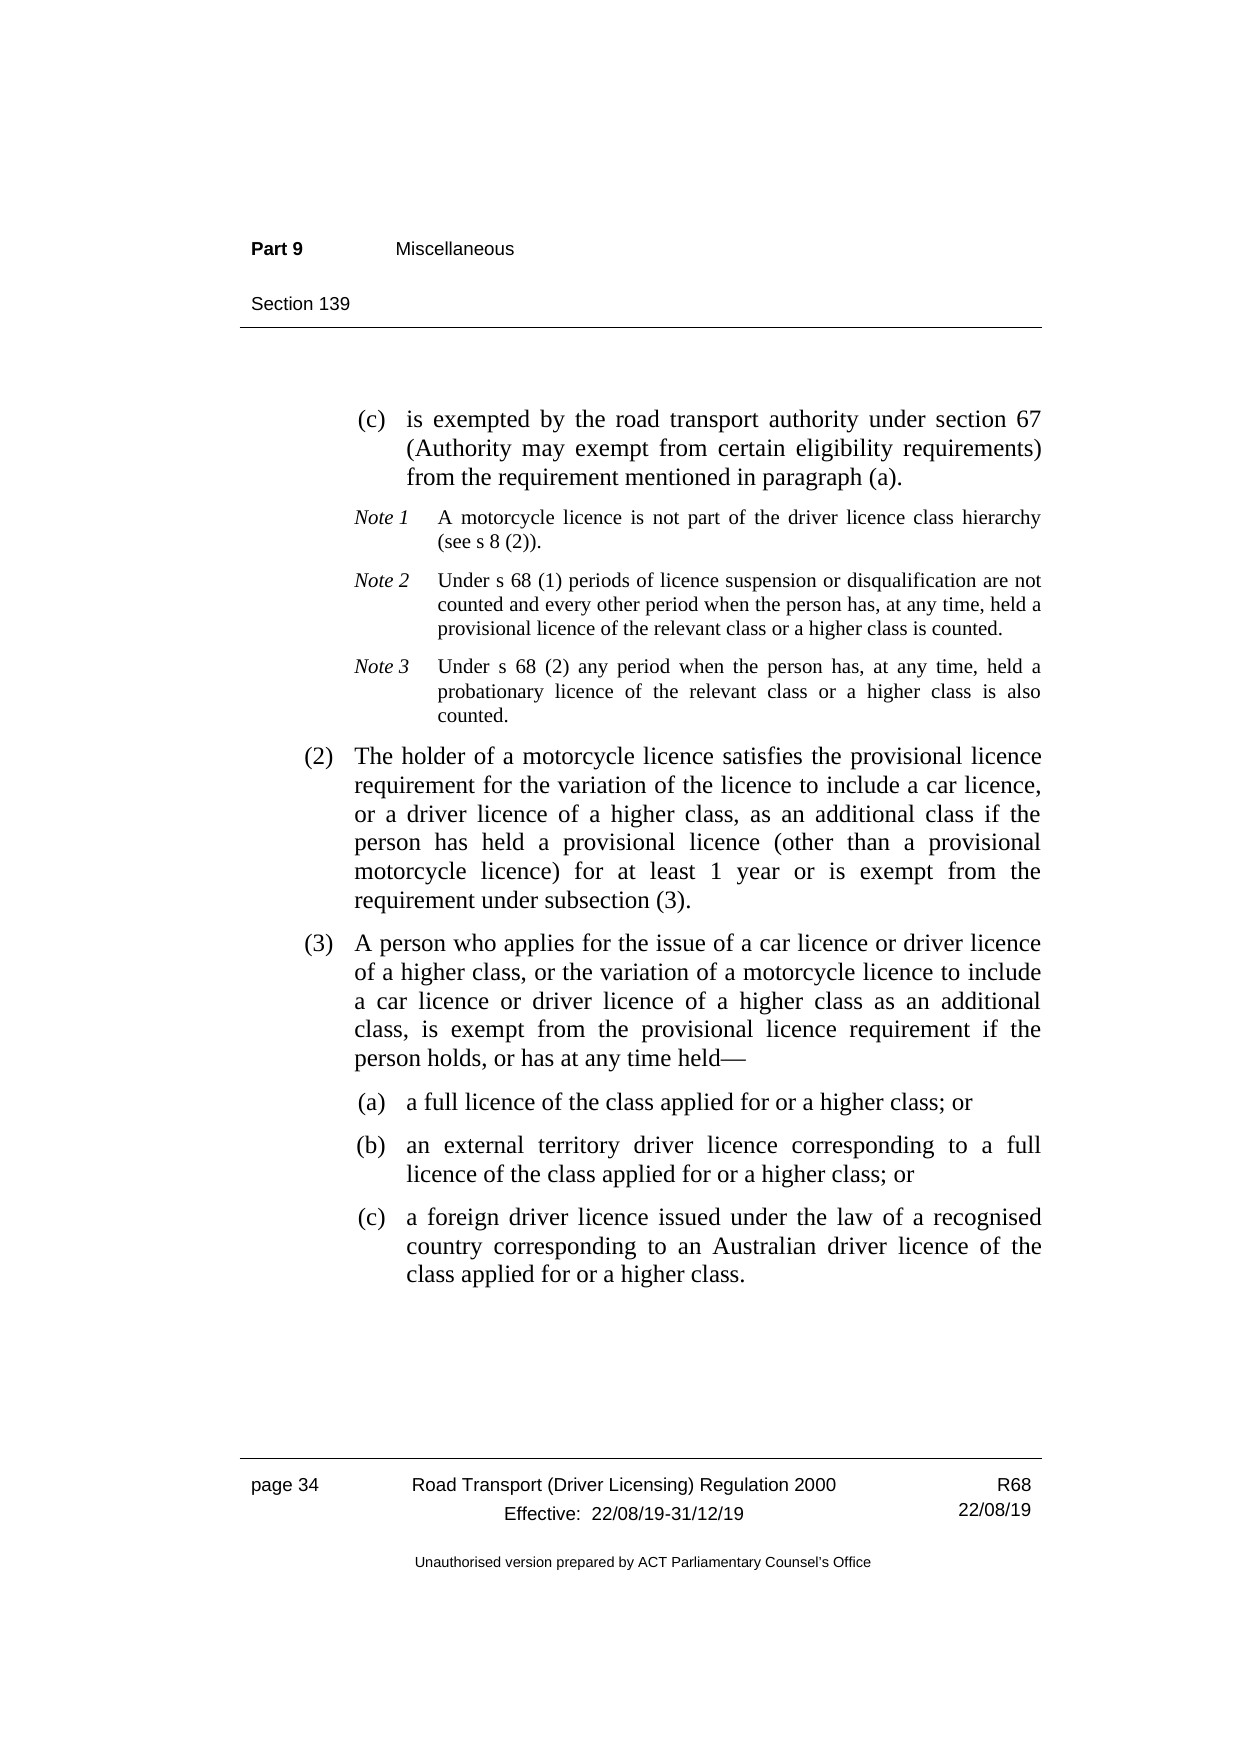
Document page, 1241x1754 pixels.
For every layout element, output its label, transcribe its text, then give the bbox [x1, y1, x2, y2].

text (c) a foreign driver licence issued under the law of a recognised country corresponding to an Australian driver licence of the class applied for or a higher class. [239, 1202, 1042, 1288]
text (b) an external territory driver licence corresponding to a full licence of the class applied for or a higher class; or [239, 1130, 1042, 1187]
text (c) is exempted by the road transport authority under section 67 (Authority may exempt from certain eligibility requirements) from the requirement mentioned in paragraph (a). [239, 404, 1042, 490]
text Note 2 Under s 68 (1) periods of licence suspension or disqualification are not counted and every other period when the person has, at any time, held a provisional licence of the relevant class or a higher class is counted. [354, 568, 1042, 640]
text (3) A person who applies for the issue of a car licence or driver licence of a higher class, or the variation of a motorcycle licence to include a car licence or driver licence of a higher class as an additional class, is exempt from the provisional licence requirement if the person holds, or has at any time held— [239, 928, 1042, 1072]
text (a) a full licence of the class applied for or a higher class; or [239, 1087, 1042, 1115]
text Note 3 Under s 68 (2) any period when the person has, at any time, held a probationary licence of the relevant class or a higher class is also counted. [354, 654, 1042, 727]
text Note 1 A motorcycle licence is not part of the driver licence class hierarchy (see s 8 (2)). [354, 505, 1042, 553]
text (2) The holder of a motorcycle licence satisfies the provisional licence requirement for the variation of the licence to include a car licence, or a driver licence of a higher class, as an additional class if the person has held a provisional licence (other than a provisional motorcycle licence) for at least 1 year or is exempt from the requirement under subsection (3). [239, 741, 1042, 914]
